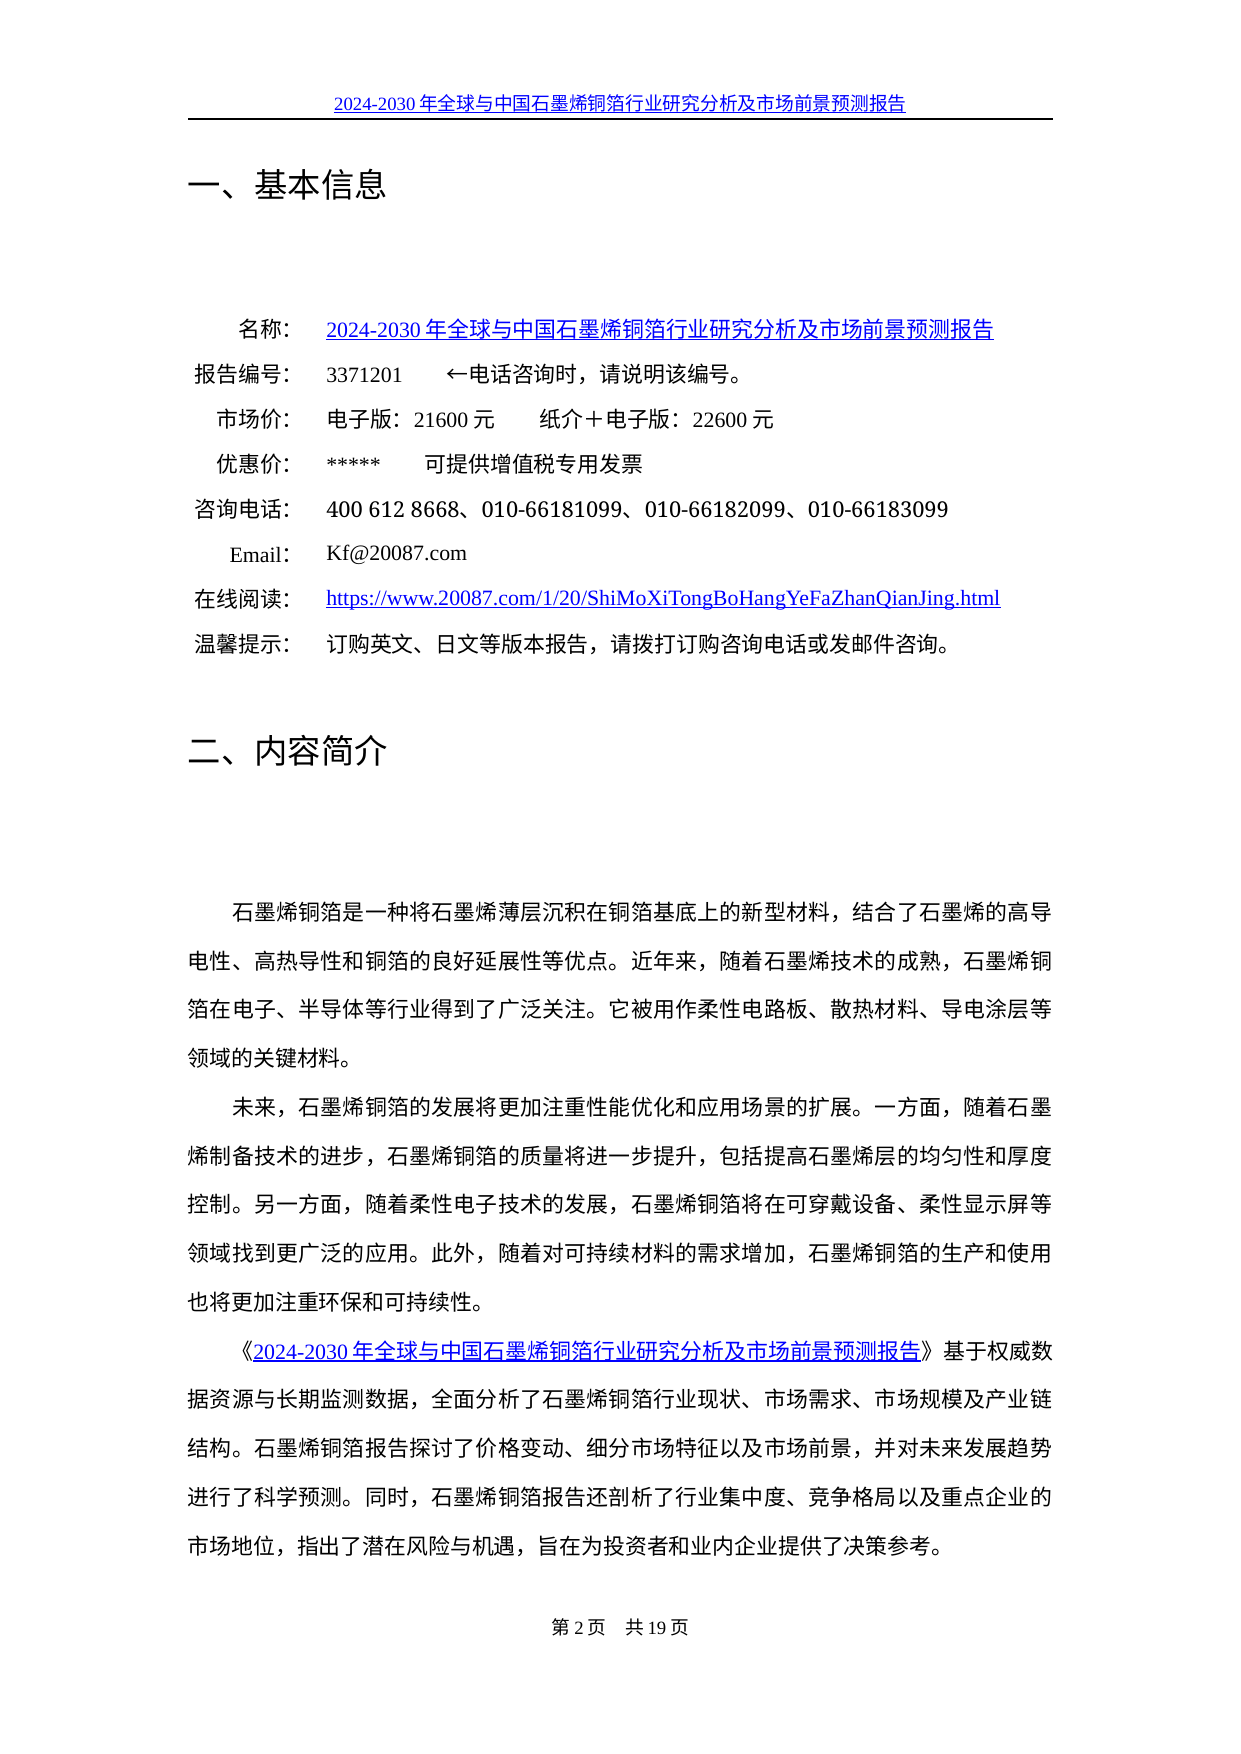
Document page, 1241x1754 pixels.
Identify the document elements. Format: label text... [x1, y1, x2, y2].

table_cell Email： [167, 537, 315, 582]
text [187, 894, 1053, 1561]
table_cell 电子版：21600 元 纸介＋电子版：22600 元 [315, 402, 1073, 447]
table_cell 市场价： [167, 402, 315, 447]
table_cell 温馨提示： [167, 627, 315, 672]
table_cell 咨询电话： [167, 492, 315, 537]
table_cell 优惠价： [167, 447, 315, 492]
title 一、基本信息 [187, 150, 1053, 215]
table_cell 在线阅读： [167, 582, 315, 627]
table_header 2024-2030年全球与中国石墨烯铜箔行业研究分析及市场前景预测报告 [315, 312, 1073, 357]
table_cell [315, 582, 1073, 627]
table_cell ***** 可提供增值税专用发票 [315, 447, 1073, 492]
table_cell 报告编号： [167, 357, 315, 402]
table_cell Kf@20087.com [315, 537, 1073, 582]
title 二、内容简介 [187, 717, 1053, 782]
table_cell 订购英文、日文等版本报告，请拨打订购咨询电话或发邮件咨询。 [315, 627, 1073, 672]
table_header 名称： [167, 312, 315, 357]
table_cell 400 612 8668、010-66181099、010-66182099、010-66183099 [315, 492, 1073, 537]
table_cell 3371201 ←电话咨询时，请说明该编号。 [315, 357, 1073, 402]
